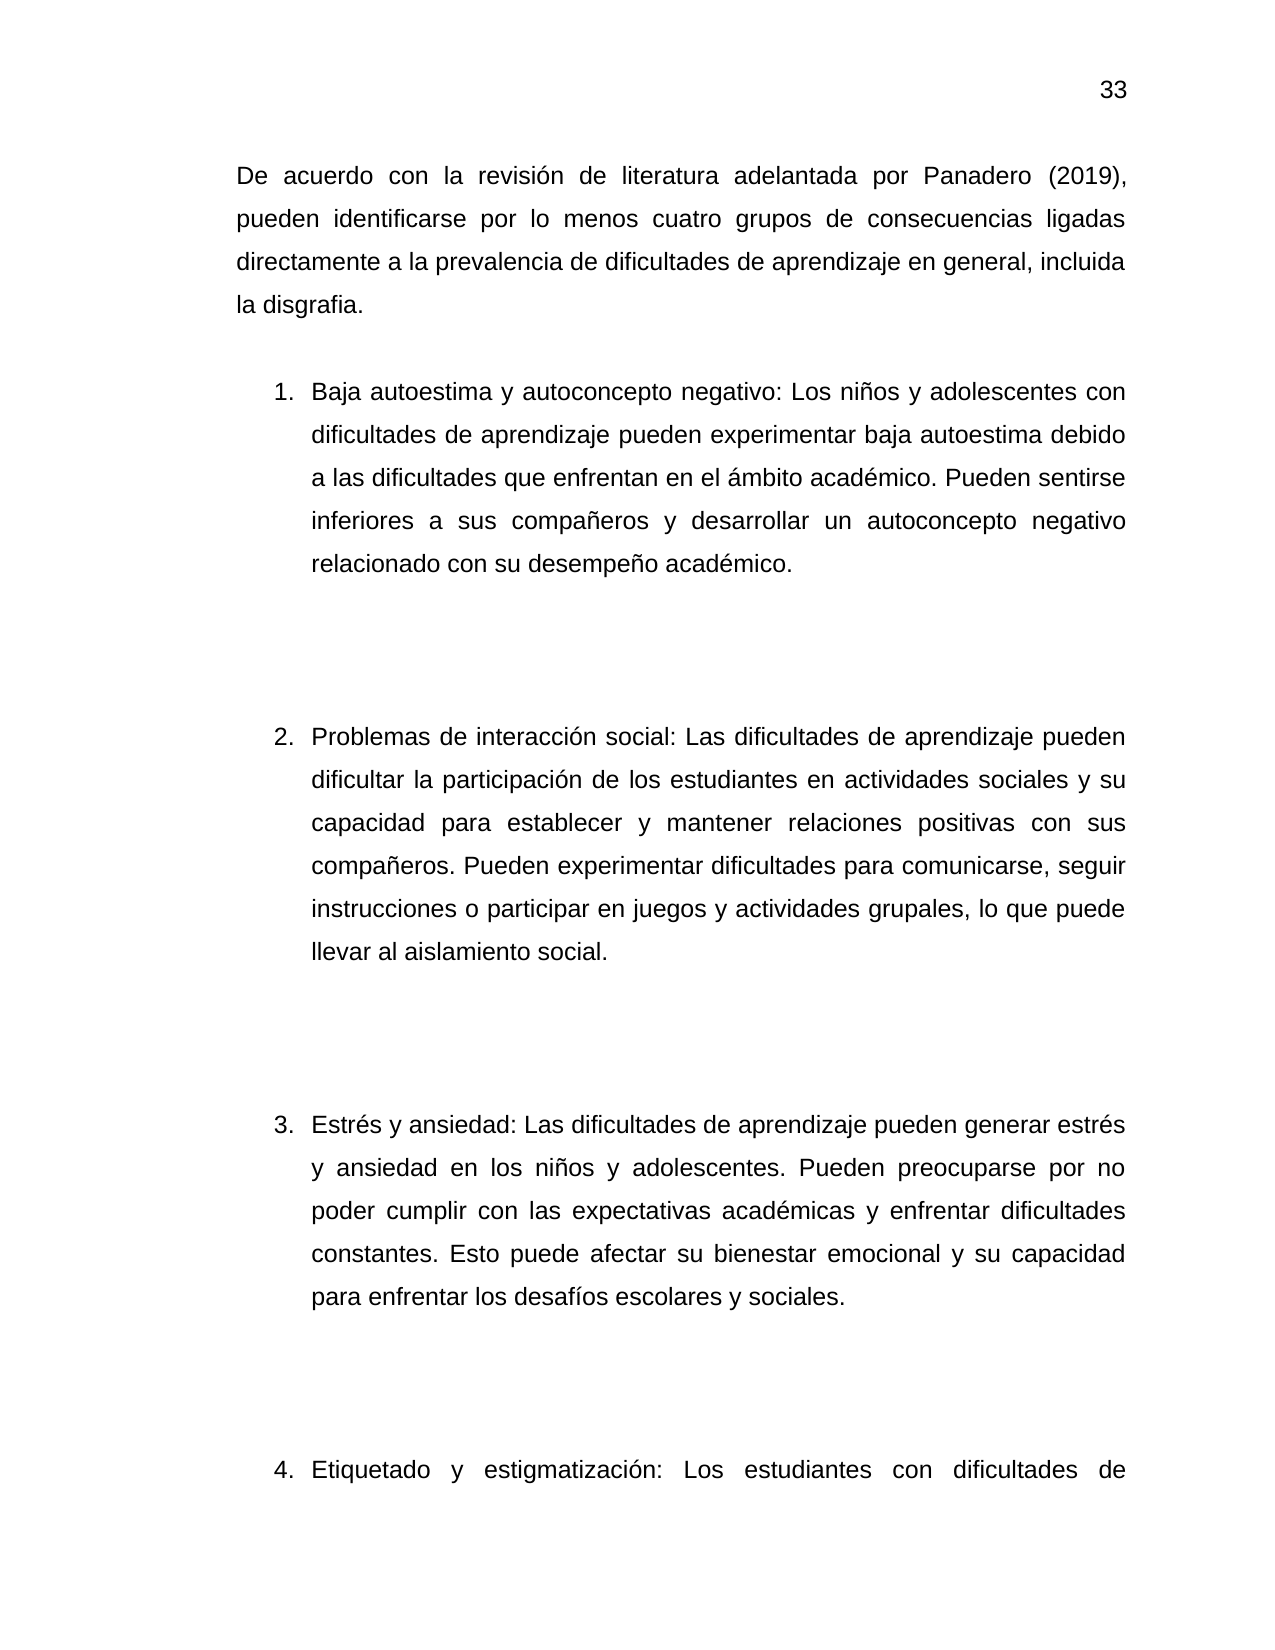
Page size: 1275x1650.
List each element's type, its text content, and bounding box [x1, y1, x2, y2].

text De acuerdo con la revisión de literatura adelantada por Panadero (2019), pueden identificarse por lo menos cuatro grupos de consecuencias ligadas directamente a la prevalencia de dificultades de aprendizaje en general, incluida la disgrafia. [236, 161, 1127, 319]
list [274, 1455, 1127, 1484]
list Estrés y ansiedad: Las dificultades de aprendizaje pueden generar estrés y ansiedad en los niños y adolescentes. Pueden preocuparse por no poder cumplir con las expectativas académicas y enfrentar dificultades constantes. Esto puede afectar su bienestar emocional y su capacidad para enfrentar los desafíos escolares y sociales. [274, 1110, 1127, 1311]
list Baja autoestima y autoconcepto negativo: Los niños y adolescentes con dificultades de aprendizaje pueden experimentar baja autoestima debido a las dificultades que enfrentan en el ámbito académico. Pueden sentirse inferiores a sus compañeros y desarrollar un autoconcepto negativo relacionado con su desempeño académico. [274, 377, 1127, 578]
list Problemas de interacción social: Las dificultades de aprendizaje pueden dificultar la participación de los estudiantes en actividades sociales y su capacidad para establecer y mantener relaciones positivas con sus compañeros. Pueden experimentar dificultades para comunicarse, seguir instrucciones o participar en juegos y actividades grupales, lo que puede llevar al aislamiento social. [274, 722, 1127, 966]
